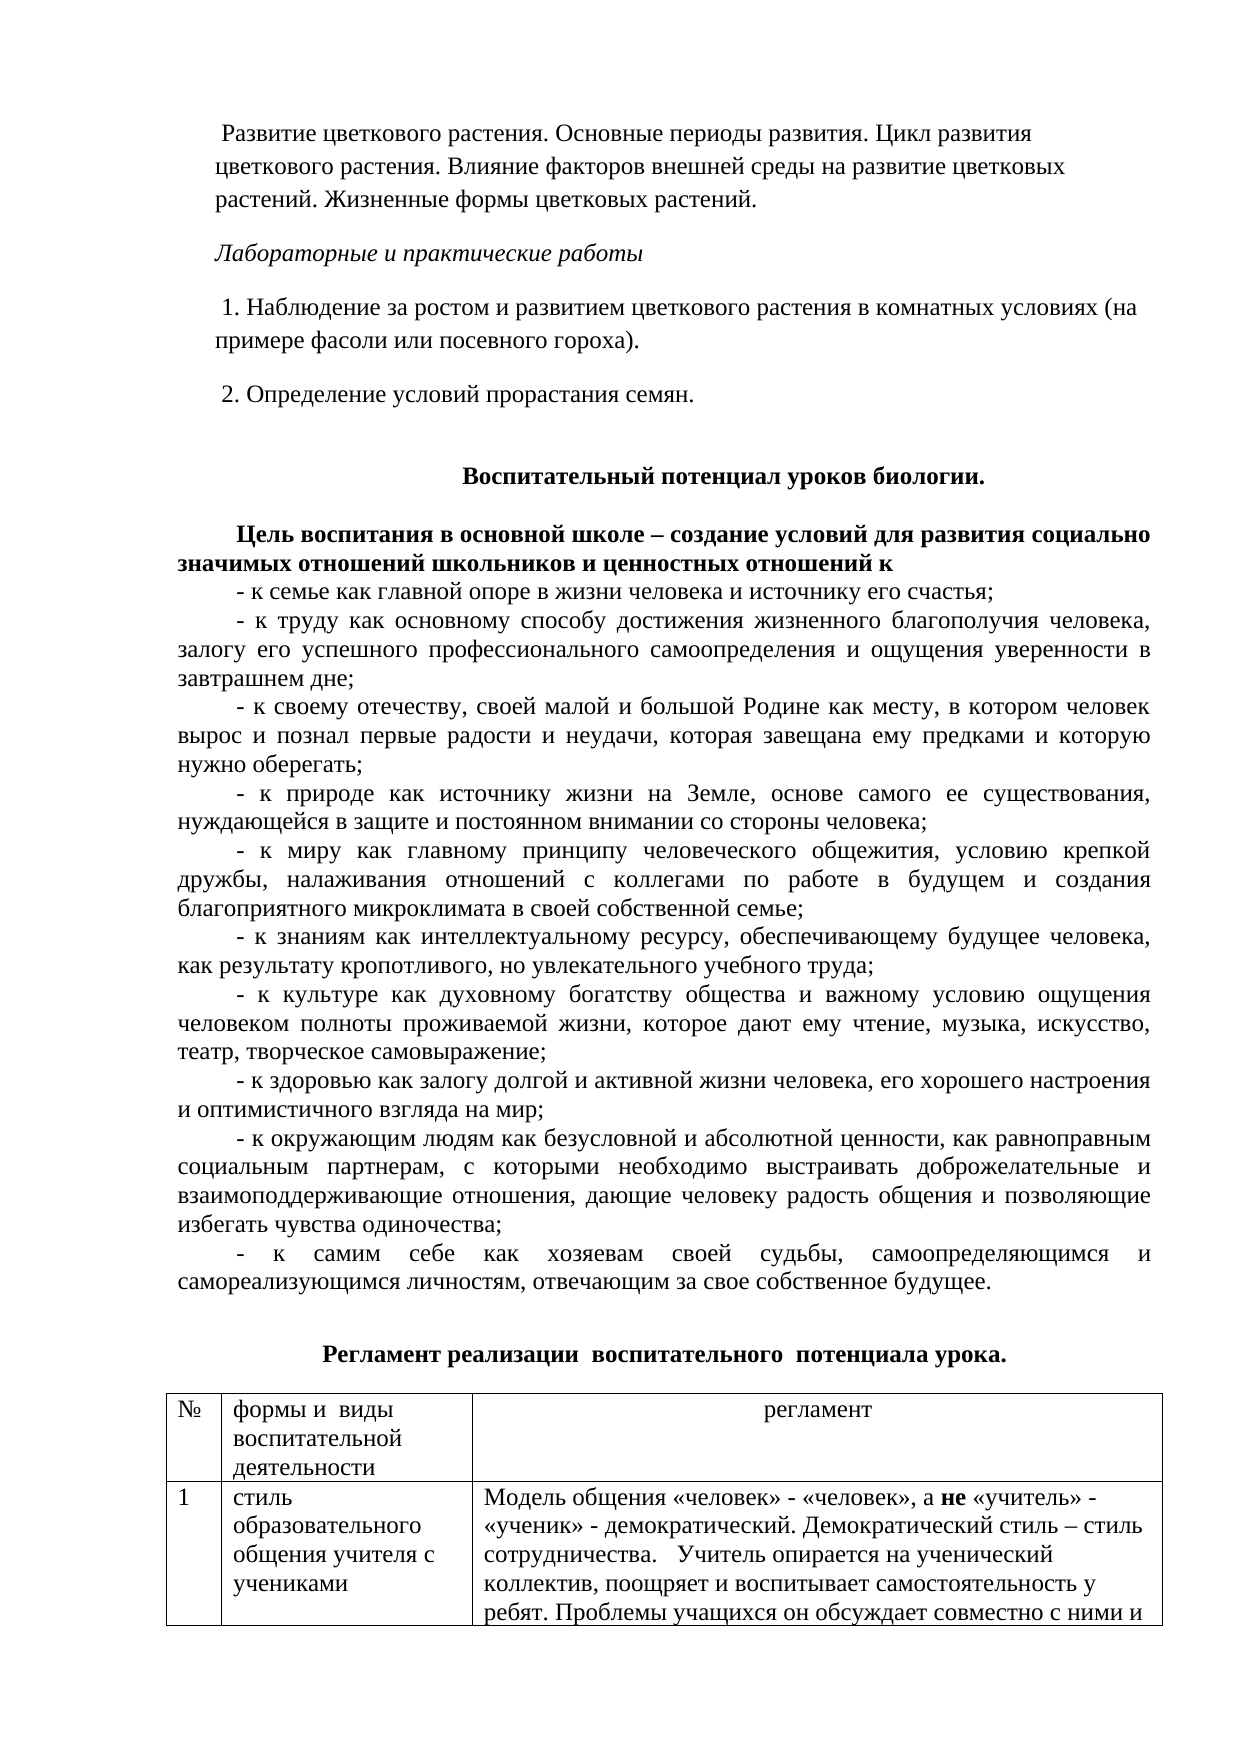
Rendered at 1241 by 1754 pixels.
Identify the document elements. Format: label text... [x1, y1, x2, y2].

table_cell 1 [167, 1482, 221, 1625]
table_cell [473, 1482, 1162, 1625]
text - к здоровью как залогу долгой и активной жизни человека, его хорошего настроения и оптимистичного взгляда на мир; [177, 1065, 1152, 1123]
table_header № [167, 1394, 221, 1481]
text - к своему отечеству, своей малой и большой Родине как месту, в котором человек вырос и познал первые радости и неудачи, которая завещана ему предками и которую нужно оберегать; [177, 691, 1152, 778]
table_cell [222, 1482, 472, 1625]
text 2. Определение условий прорастания семян. [215, 379, 1152, 407]
text - к культуре как духовному богатству общества и важному условию ощущения человеком полноты проживаемой жизни, которое дают ему чтение, музыка, искусство, театр, творческое самовыражение; [177, 979, 1152, 1065]
text - к природе как источнику жизни на Земле, основе самого ее существования, нуждающейся в защите и постоянном внимании со стороны человека; [177, 778, 1152, 835]
text Воспитательный потенциал уроков биологии. [295, 461, 1152, 490]
text - к самим себе как хозяевам своей судьбы, самоопределяющимся и самореализующимся личностям, отвечающим за свое собственное будущее. [177, 1238, 1152, 1295]
text - к миру как главному принципу человеческого общежития, условию крепкой дружбы, налаживания отношений с коллегами по работе в будущем и создания благоприятного микроклимата в своей собственной семье; [177, 835, 1152, 921]
text 1. Наблюдение за ростом и развитием цветкового растения в комнатных условиях (на примере фасоли или посевного гороха). [215, 292, 1152, 354]
text Развитие цветкового растения. Основные периоды развития. Цикл развития цветкового растения. Влияние факторов внешней среды на развитие цветковых растений. Жизненные формы цветковых растений. [215, 118, 1152, 213]
table_header формы и виды воспитательной деятельности [222, 1394, 472, 1481]
text - к труду как основному способу достижения жизненного благополучия человека, залогу его успешного профессионального самоопределения и ощущения уверенности в завтрашнем дне; [177, 605, 1152, 691]
text - к знаниям как интеллектуальному ресурсу, обеспечивающему будущее человека, как результату кропотливого, но увлекательного учебного труда; [177, 921, 1152, 979]
text Регламент реализации воспитательного потенциала урока. [177, 1339, 1152, 1368]
text - к семье как главной опоре в жизни человека и источнику его счастья; [177, 576, 1152, 605]
text Лабораторные и практические работы [215, 238, 1152, 267]
text Цель воспитания в основной школе – создание условий для развития социально значимых отношений школьников и ценностных отношений к [177, 519, 1152, 576]
text - к окружающим людям как безусловной и абсолютной ценности, как равноправным социальным партнерам, с которыми необходимо выстраивать доброжелательные и взаимоподдерживающие отношения, дающие человеку радость общения и позволяющие избегать чувства одиночества; [177, 1123, 1152, 1238]
table_header регламент [473, 1394, 1162, 1481]
